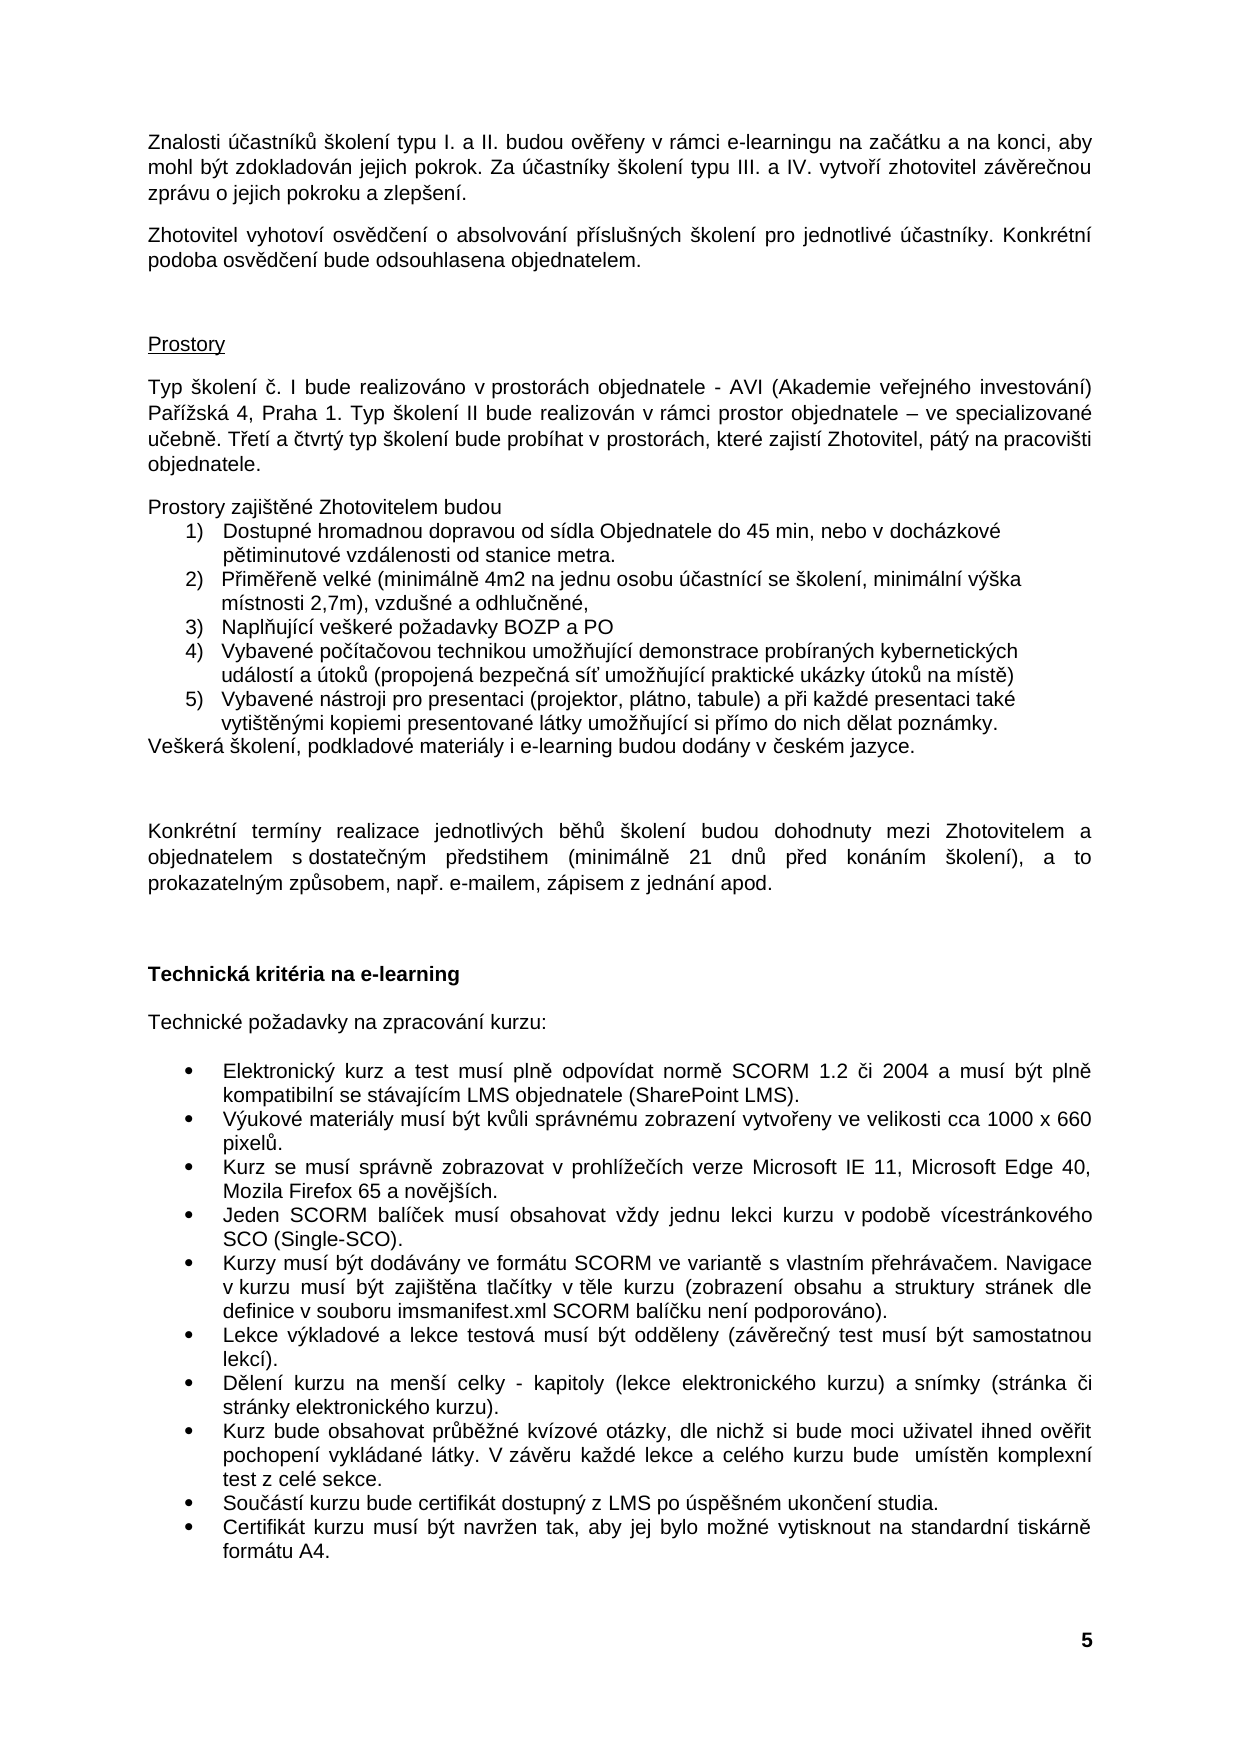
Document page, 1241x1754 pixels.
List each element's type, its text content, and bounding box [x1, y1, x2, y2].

list Dělení kurzu na menší celky - kapitoly (lekce elektronického kurzu) a snímky (stránka či stránky elektronického kurzu). [185, 1371, 1093, 1418]
list Kurz bude obsahovat průběžné kvízové otázky, dle nichž si bude moci uživatel ihned ověřit pochopení vykládané látky. V závěru každé lekce a celého kurzu bude umístěn komplexní test z celé sekce. [185, 1418, 1093, 1491]
text Veškerá školení, podkladové materiály i e-learning budou dodány v českém jazyce. [148, 734, 1093, 758]
text 2) Přiměřeně velké (minimálně 4m2 na jednu osobu účastnící se školení, minimální výška místnosti 2,7m), vzdušné a odhlučněné, [185, 567, 1093, 614]
list Dostupné hromadnou dopravou od sídla Objednatele do 45 min, nebo v docházkové pětiminutové vzdálenosti od stanice metra. [185, 519, 1093, 567]
list Kurz se musí správně zobrazovat v prohlížečích verze Microsoft IE 11, Microsoft Edge 40, Mozila Firefox 65 a novějších. [185, 1154, 1093, 1202]
text Znalosti účastníků školení typu I. a II. budou ověřeny v rámci e-learningu na začátku a na konci, aby mohl být zdokladován jejich pokrok. Za účastníky školení typu III. a IV. vytvoří zhotovitel závěrečnou zprávu o jejich pokroku a zlepšení. [148, 130, 1093, 204]
list Certifikát kurzu musí být navržen tak, aby jej bylo možné vytisknout na standardní tiskárně formátu A4. [185, 1514, 1093, 1563]
list Součástí kurzu bude certifikát dostupný z LMS po úspěšném ukončení studia. [185, 1491, 1093, 1514]
text Technická kritéria na e-learning [148, 962, 1093, 986]
list Výukové materiály musí být kvůli správnému zobrazení vytvořeny ve velikosti cca 1000 x 660 pixelů. [185, 1106, 1093, 1154]
list Jeden SCORM balíček musí obsahovat vždy jednu lekci kurzu v podobě vícestránkového SCO (Single-SCO). [185, 1202, 1093, 1251]
list Lekce výkladové a lekce testová musí být odděleny (závěrečný test musí být samostatnou lekcí). [185, 1322, 1093, 1371]
text Prostory [148, 332, 1093, 356]
list Elektronický kurz a test musí plně odpovídat normě SCORM 1.2 či 2004 a musí být plně kompatibilní se stávajícím LMS objednatele (SharePoint LMS). [185, 1058, 1093, 1106]
text 3) Naplňující veškeré požadavky BOZP a PO [148, 614, 1093, 638]
text Typ školení č. I bude realizováno v prostorách objednatele - AVI (Akademie veřejného investování) Pařížská 4, Praha 1. Typ školení II bude realizován v rámci prostor objednatele – ve specializované učebně. Třetí a čtvrtý typ školení bude probíhat v prostorách, které zajistí Zhotovitel, pátý na pracovišti objednatele. [148, 375, 1093, 476]
text Zhotovitel vyhotoví osvědčení o absolvování příslušných školení pro jednotlivé účastníky. Konkrétní podoba osvědčení bude odsouhlasena objednatelem. [148, 222, 1093, 272]
text Technické požadavky na zpracování kurzu: [148, 1010, 1093, 1034]
text 4) Vybavené počítačovou technikou umožňující demonstrace probíraných kybernetických událostí a útoků (propojená bezpečná síť umožňující praktické ukázky útoků na místě) [185, 638, 1093, 686]
text 5) Vybavené nástroji pro presentaci (projektor, plátno, tabule) a při každé presentaci také vytištěnými kopiemi presentované látky umožňující si přímo do nich dělat poznámky. [185, 686, 1093, 734]
list Kurzy musí být dodávány ve formátu SCORM ve variantě s vlastním přehrávačem. Navigace v kurzu musí být zajištěna tlačítky v těle kurzu (zobrazení obsahu a struktury stránek dle definice v souboru imsmanifest.xml SCORM balíčku není podporováno). [185, 1251, 1093, 1322]
text Konkrétní termíny realizace jednotlivých běhů školení budou dohodnuty mezi Zhotovitelem a objednatelem s dostatečným předstihem (minimálně 21 dnů před konáním školení), a to prokazatelným způsobem, např. e-mailem, zápisem z jednání apod. [148, 819, 1093, 895]
text Prostory zajištěné Zhotovitelem budou [148, 495, 1093, 519]
